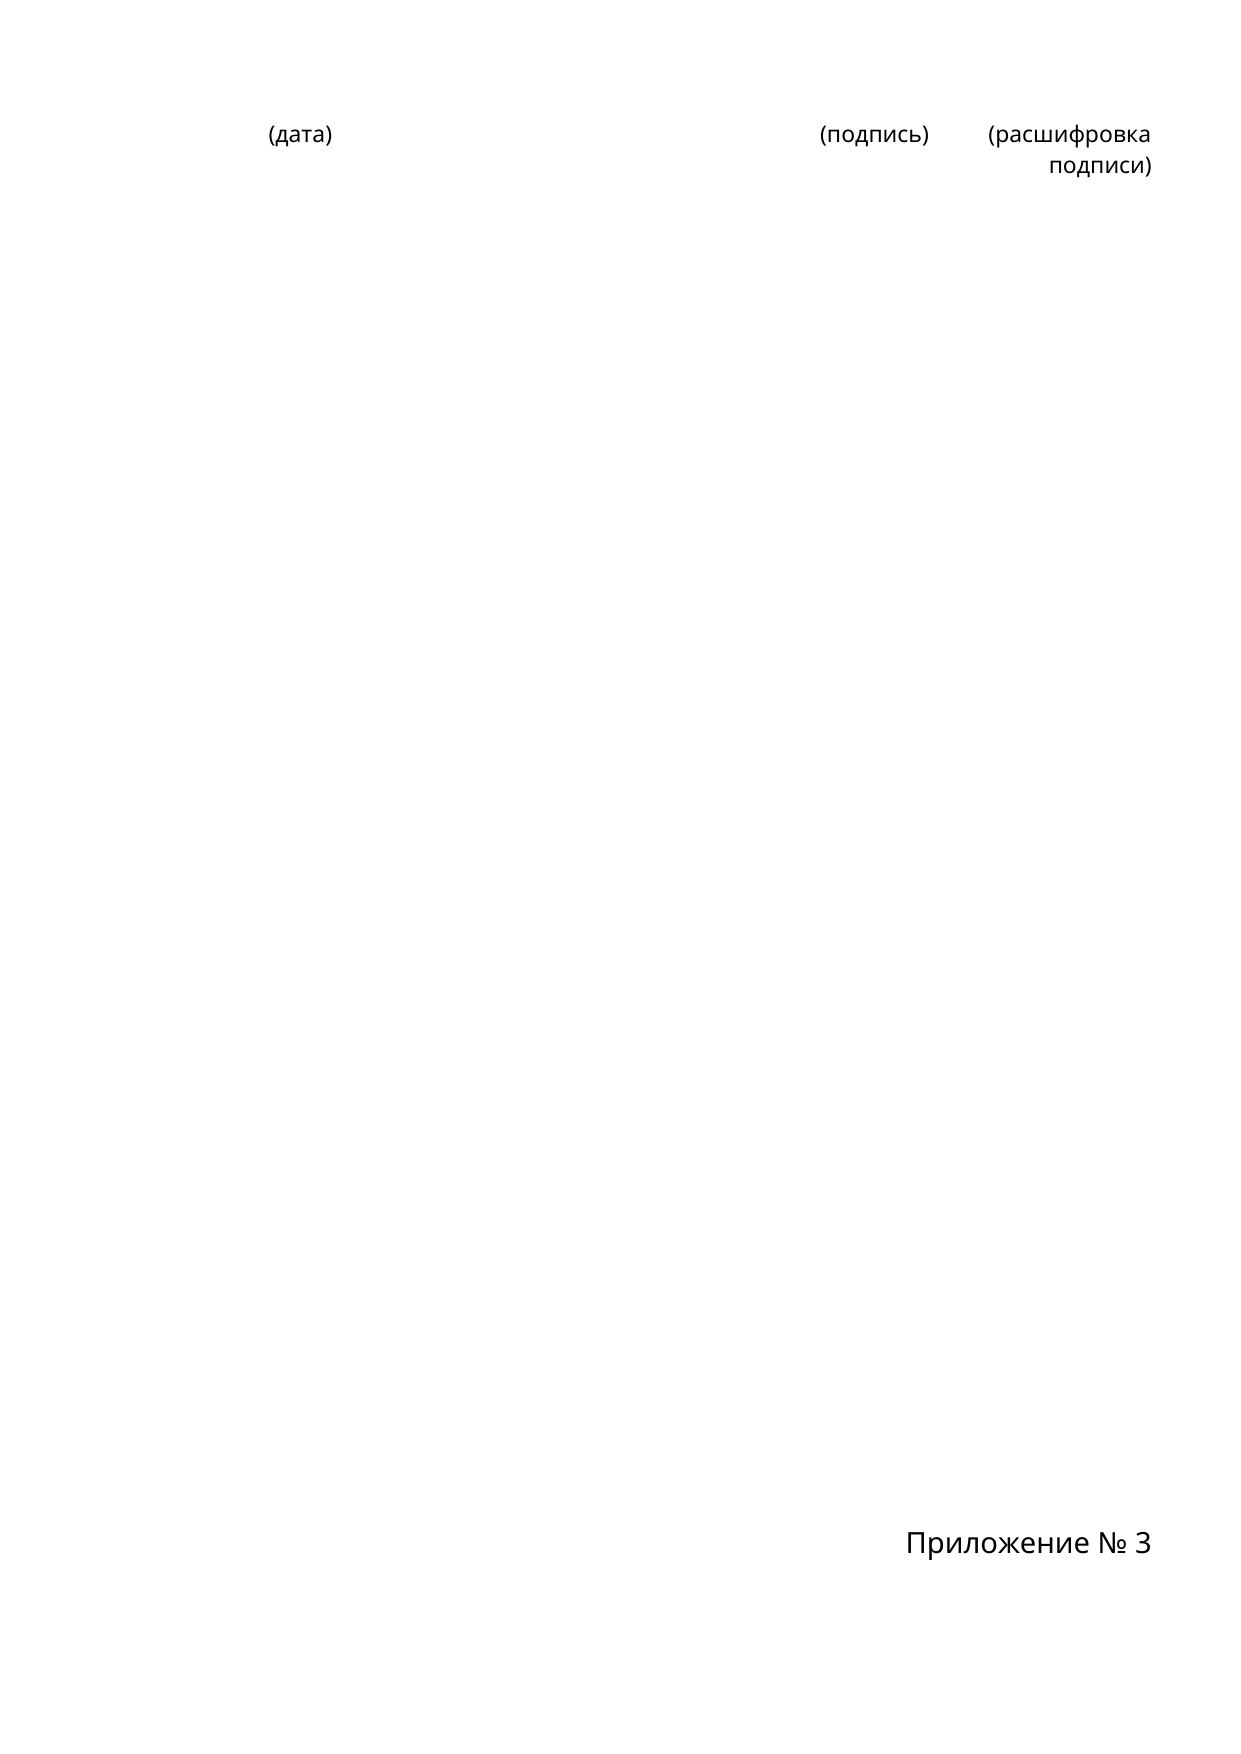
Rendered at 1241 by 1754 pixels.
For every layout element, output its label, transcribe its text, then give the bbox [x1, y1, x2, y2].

text (дата) (подпись) (расшифровка подписи) [177, 118, 1152, 181]
text Приложение № 3 [177, 1522, 1152, 1562]
